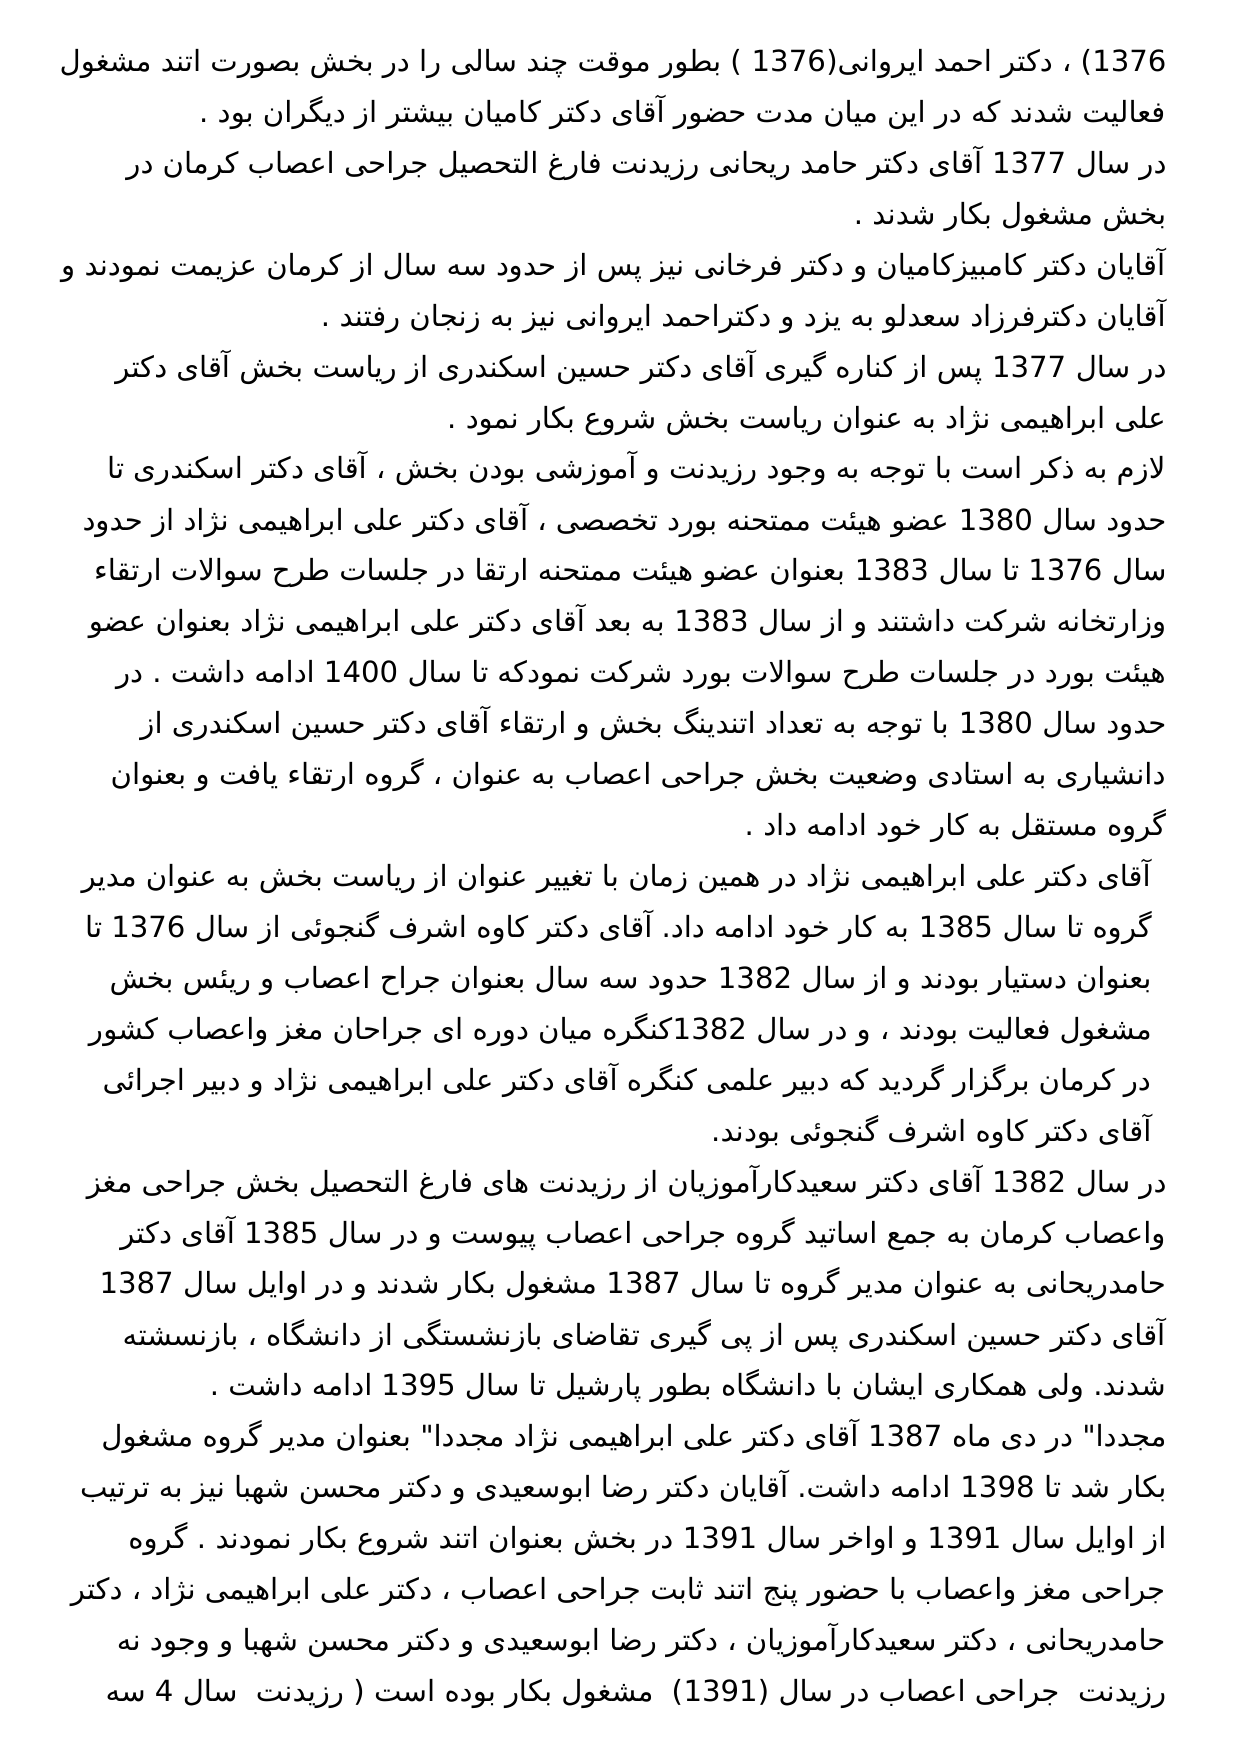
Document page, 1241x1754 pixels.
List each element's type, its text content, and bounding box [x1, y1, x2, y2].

text لازم به ذکر است با توجه به وجود رزيدنت و آموزشی بودن بخش ، آقای دکتر اسکندری تا حدود سال 1380 عضو هيئت ممتحنه بورد تخصصی ، آقای دکتر علی ابراهيمی نژاد از حدود سال 1376 تا سال 1383 بعنوان عضو هيئت ممتحنه ارتقا در جلسات طرح سوالات ارتقاء وزارتخانه شرکت داشتند و از سال 1383 به بعد آقای دکتر علی ابراهيمی نژاد بعنوان عضو هيئت بورد در جلسات طرح سوالات بورد شرکت نمودکه تا سال 1400 ادامه داشت . در حدود سال 1380 با توجه به تعداد اتندينگ بخش و ارتقاء آقای دکتر حسين اسکندری از دانشياری به استادی وضعيت بخش جراحی اعصاب به عنوان ، گروه ارتقاء يافت و بعنوان گروه مستقل به کار خود ادامه داد . [59, 452, 1167, 842]
text در سال 1382 آقای دکتر سعيدکارآموزيان از رزيدنت های فارغ التحصيل بخش جراحی مغز واعصاب کرمان به جمع اساتيد گروه جراحی اعصاب پيوست و در سال 1385 آقای دکتر حامدريحانی به عنوان مدير گروه تا سال 1387 مشغول بکار شدند و در اوايل سال 1387 آقای دکتر حسين اسکندری پس از پی گيری تقاضای بازنشستگی از دانشگاه ، بازنسشته شدند. ولی همکاری ایشان با دانشگاه بطور پارشیل تا سال 1395 ادامه داشت . [59, 1165, 1167, 1403]
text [59, 44, 1167, 129]
text آقایان دکتر کامبیزکاميان و دکتر فرخانی نيز پس از حدود سه سال از کرمان عزيمت نمودند و آقایان دکترفرزاد سعدلو به يزد و دکتراحمد ايروانی نيز به زنجان رفتند . [59, 248, 1167, 333]
text آقای دکتر علی ابراهيمی نژاد در همين زمان با تغيير عنوان از رياست بخش به عنوان مدير گروه تا سال 1385 به کار خود ادامه داد. آقای دکتر کاوه اشرف گنجوئی از سال 1376 تا بعنوان دستیار بودند و از سال 1382 حدود سه سال بعنوان جراح اعصاب و ریئس بخش مشغول فعاليت بودند ، و در سال 1382کنگره ميان دوره ای جراحان مغز واعصاب کشور در کرمان برگزار گرديد که دبير علمی کنگره آقای دکتر علی ابراهيمی نژاد و دبير اجرائی آقای دکتر کاوه اشرف گنجوئی بودند. [59, 859, 1152, 1148]
text در سال 1377 آقای دکتر حامد ريحانی رزيدنت فارغ التحصيل جراحی اعصاب کرمان در بخش مشغول بکار شدند . [59, 146, 1167, 231]
text در سال 1377 پس از کناره گيری آقای دکتر حسین اسکندری از رياست بخش آقای دکتر علی ابراهيمی نژاد به عنوان رياست بخش شروع بکار نمود . [59, 350, 1167, 435]
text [59, 1420, 1167, 1708]
